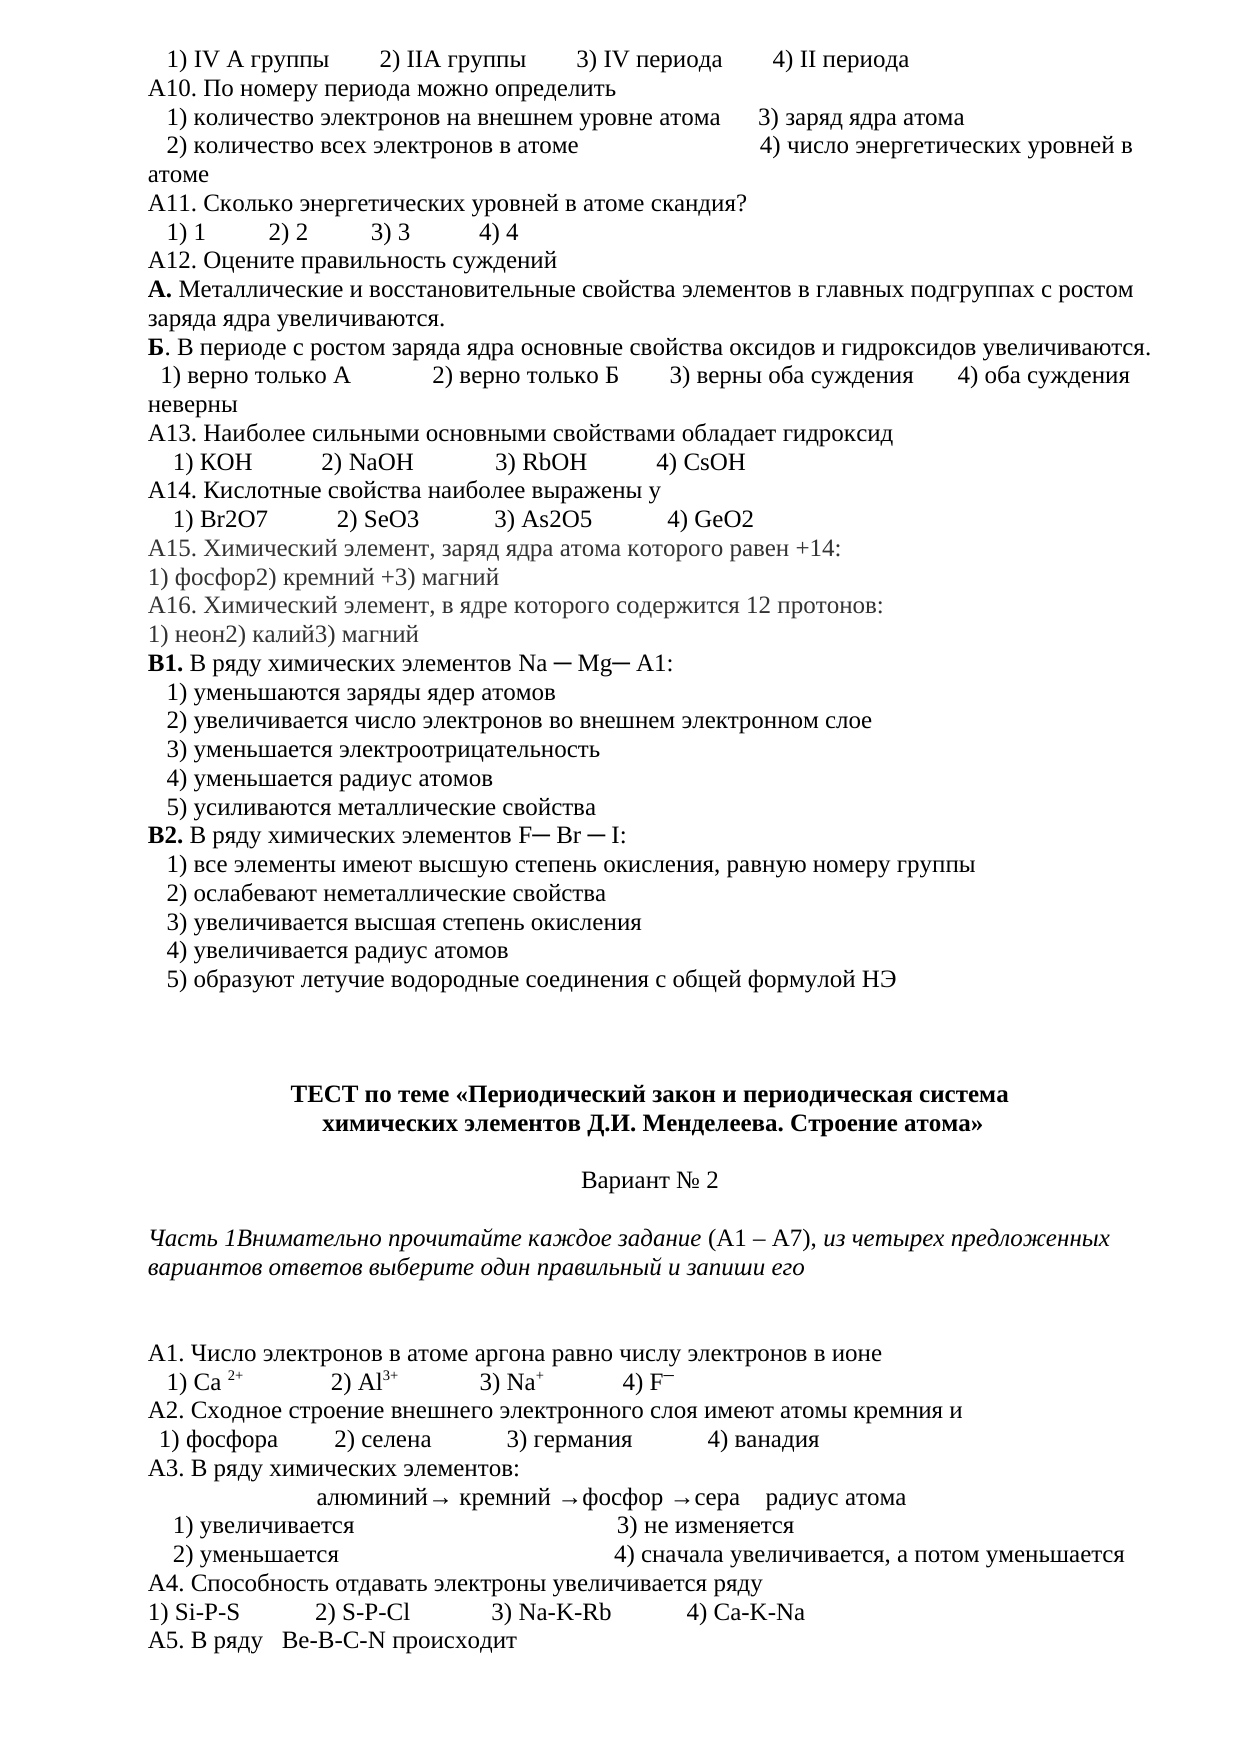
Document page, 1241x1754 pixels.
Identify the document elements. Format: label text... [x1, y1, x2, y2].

text 1) 1 2) 2 3) 3 4) 4 [148, 217, 1152, 246]
text А10. По номеру периода можно определить [148, 73, 1152, 102]
text 1) IV А группы 2) IIА группы 3) IV периода 4) II периода [148, 44, 1152, 73]
text Вариант № 2 [148, 1166, 1152, 1194]
text 5) образуют летучие водородные соединения с общей формулой НЭ [148, 964, 1152, 993]
text А3. В ряду химических элементов: [148, 1453, 1152, 1482]
text 1) все элементы имеют высшую степень окисления, равную номеру группы [148, 849, 1152, 878]
text 5) усиливаются металлические свойства [148, 792, 1152, 821]
text В2. В ряду химических элементов F─ Br ─ I: [148, 821, 1152, 849]
text 2) уменьшается 4) сначала увеличивается, а потом уменьшается [148, 1539, 1152, 1568]
text 2) увеличивается число электронов во внешнем электронном слое [148, 706, 1152, 734]
text 3) увеличивается высшая степень окисления [148, 907, 1152, 936]
text химических элементов Д.И. Менделеева. Строение атома» [148, 1108, 1152, 1137]
text А. Металлические и восстановительные свойства элементов в главных подгруппах с ростом заряда ядра увеличиваются. [148, 274, 1152, 332]
text 4) увеличивается радиус атомов [148, 936, 1152, 964]
text А13. Наиболее сильными основными свойствами обладает гидроксид [148, 418, 1152, 447]
text 1) фосфора 2) селена 3) германия 4) ванадия [148, 1424, 1152, 1453]
text А15. Химический элемент, заряд ядра атома которого равен +14: 1) фосфор2) кремний +3) магний [148, 533, 1152, 591]
text А1. Число электронов в атоме аргона равно числу электронов в ионе [148, 1338, 1152, 1367]
text 3) уменьшается электроотрицательность [148, 734, 1152, 763]
text 1) КОН 2) NaOH 3) RbOH 4) CsOH [148, 447, 1152, 476]
text 1) увеличивается 3) не изменяется [148, 1511, 1152, 1539]
text 1) верно только А 2) верно только Б 3) верны оба суждения 4) оба суждения неверны [148, 361, 1152, 418]
text А4. Способность отдавать электроны увеличивается ряду [148, 1568, 1152, 1597]
text А16. Химический элемент, в ядре которого содержится 12 протонов: 1) неон2) калий3) магний [148, 591, 1152, 648]
text ТЕСТ по теме «Периодический закон и периодическая система [148, 1079, 1152, 1108]
text алюминий→ кремний →фосфор →сера радиус атома [148, 1482, 1152, 1511]
text 1) Са 2+ 2) Al3+ 3) Na+ 4) F─ [148, 1367, 1152, 1396]
text 1) количество электронов на внешнем уровне атома 3) заряд ядра атома [148, 102, 1152, 131]
text А5. В ряду Ве-В-С-N происходит [148, 1626, 1152, 1654]
text 2) ослабевают неметаллические свойства [148, 878, 1152, 907]
text Часть 1Внимательно прочитайте каждое задание (А1 – А7), из четырех предложенных вариантов ответов выберите один правильный и запиши его [148, 1223, 1152, 1281]
text А12. Оцените правильность суждений [148, 246, 1152, 274]
text 4) уменьшается радиус атомов [148, 763, 1152, 792]
text 1) уменьшаются заряды ядер атомов [148, 677, 1152, 706]
text 1) Br2O7 2) SeO3 3) As2O5 4) GeO2 [148, 504, 1152, 533]
text В1. В ряду химических элементов Na ─ Mg─ А1: [148, 648, 1152, 677]
text 2) количество всех электронов в атоме 4) число энергетических уровней в атоме [148, 131, 1152, 188]
text А11. Сколько энергетических уровней в атоме скандия? [148, 188, 1152, 217]
text Б. В периоде с ростом заряда ядра основные свойства оксидов и гидроксидов увеличиваются. [148, 332, 1152, 361]
text А14. Кислотные свойства наиболее выражены у [148, 476, 1152, 504]
text 1) Si-P-S 2) S-P-Cl 3) Na-K-Rb 4) Ca-K-Na [148, 1597, 1152, 1626]
text А2. Сходное строение внешнего электронного слоя имеют атомы кремния и [148, 1396, 1152, 1424]
